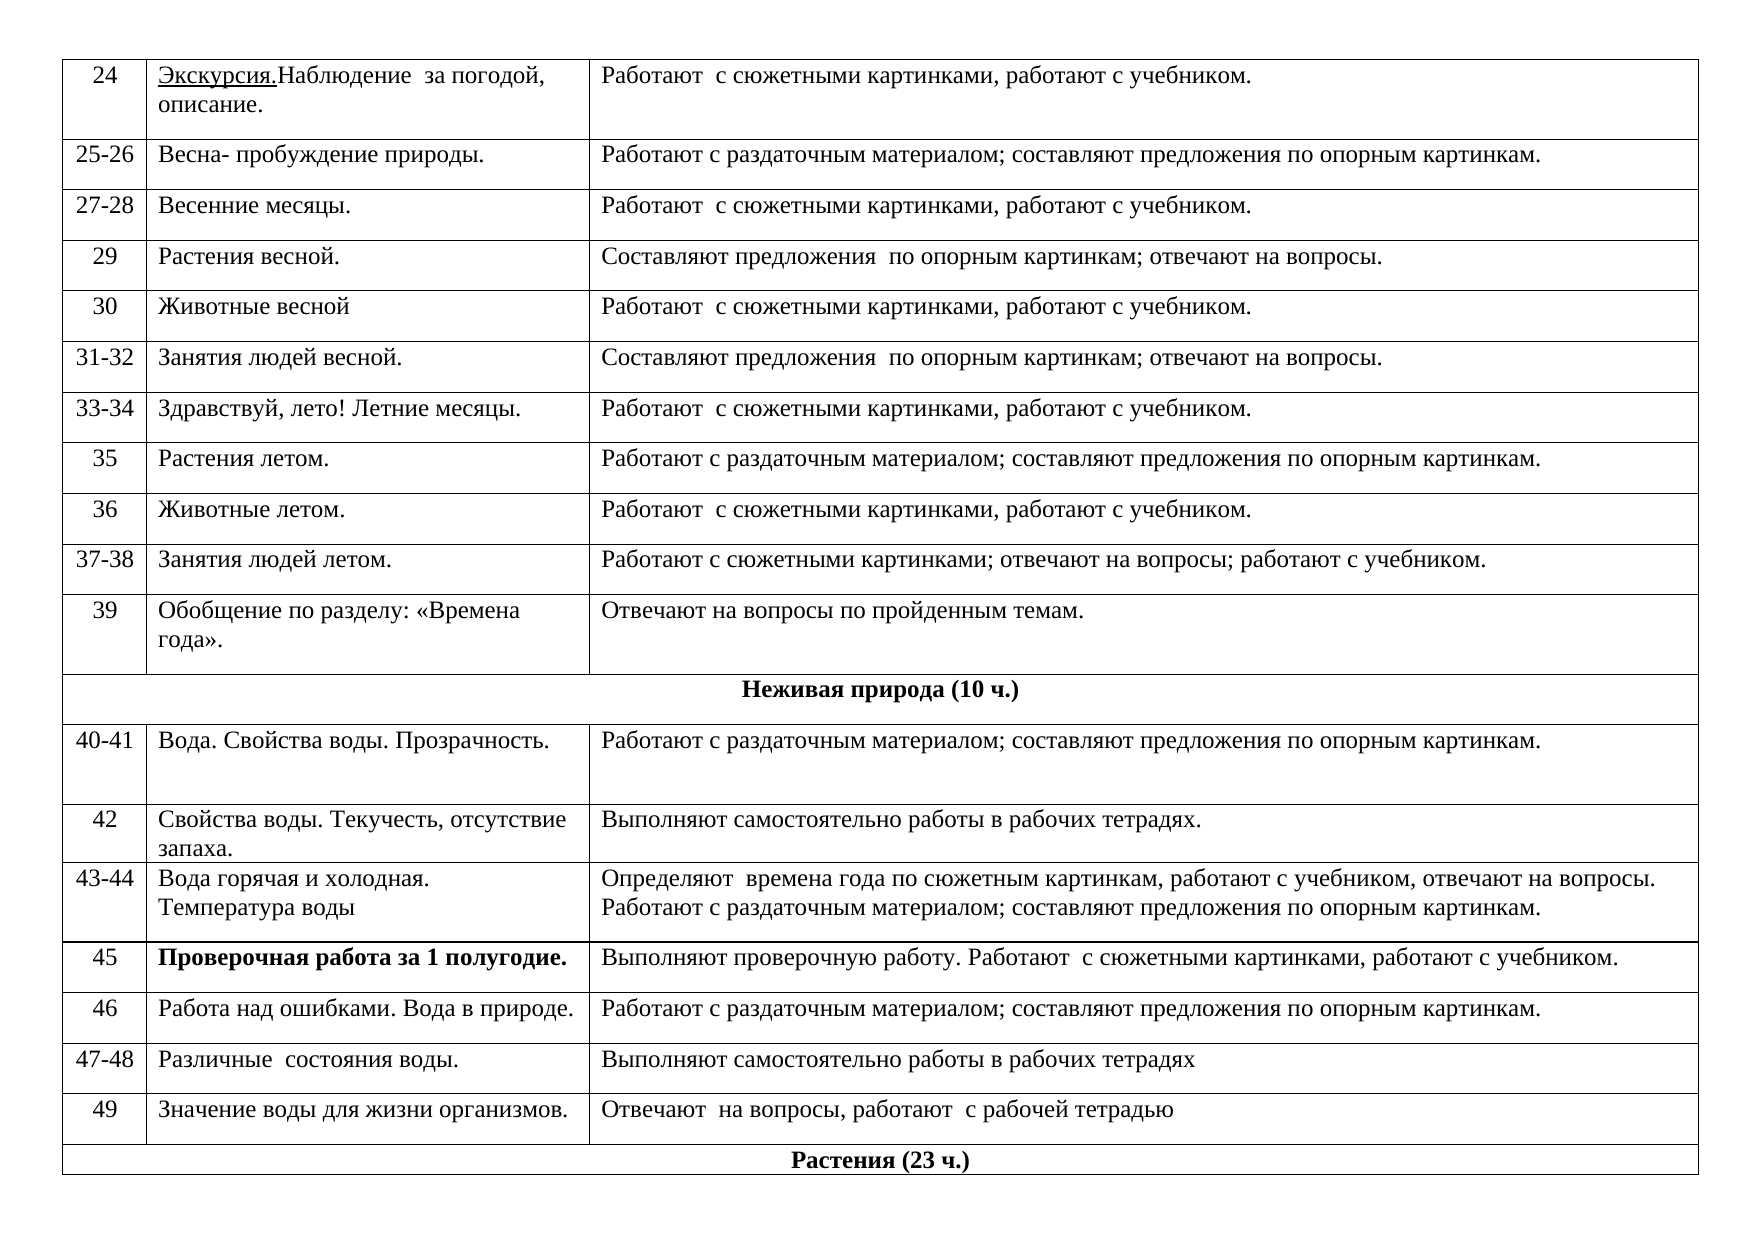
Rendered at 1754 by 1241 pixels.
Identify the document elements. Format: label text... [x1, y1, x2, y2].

table_cell Животные весной [147, 291, 589, 341]
table_cell 42 [63, 805, 146, 862]
table_cell 39 [63, 595, 146, 673]
table_cell 46 [63, 993, 146, 1043]
table_cell 25-26 [63, 140, 146, 189]
table_cell Здравствуй, лето! Летние месяцы. [147, 393, 589, 442]
table_cell Составляют предложения по опорным картинкам; отвечают на вопросы. [590, 342, 1698, 392]
table_cell Отвечают на вопросы, работают с рабочей тетрадью [590, 1094, 1698, 1144]
table_cell Работают с раздаточным материалом; составляют предложения по опорным картинкам. [590, 993, 1698, 1043]
table_cell 49 [63, 1094, 146, 1144]
table_cell 27-28 [63, 190, 146, 240]
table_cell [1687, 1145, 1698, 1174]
table_cell 47-48 [63, 1044, 146, 1093]
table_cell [590, 60, 1698, 138]
table_cell 37-38 [63, 545, 146, 594]
table_cell Различные состояния воды. [147, 1044, 589, 1093]
table_cell 31-32 [63, 342, 146, 392]
table_cell Растения весной. [147, 241, 589, 290]
table_cell Работают с раздаточным материалом; составляют предложения по опорным картинкам. [590, 443, 1698, 493]
table_cell Выполняют самостоятельно работы в рабочих тетрадях [590, 1044, 1698, 1093]
table_cell 33-34 [63, 393, 146, 442]
table_cell Весна- пробуждение природы. [147, 140, 589, 189]
table_cell 45 [63, 943, 146, 992]
table_cell 30 [63, 291, 146, 341]
table_cell Занятия людей летом. [147, 545, 589, 594]
table_cell Отвечают на вопросы по пройденным темам. [590, 595, 1698, 673]
table_cell Растения летом. [147, 443, 589, 493]
table_cell Работают с раздаточным материалом; составляют предложения по опорным картинкам. [590, 140, 1698, 189]
table_cell Занятия людей весной. [147, 342, 589, 392]
table_cell Значение воды для жизни организмов. [147, 1094, 589, 1144]
table_cell Выполняют самостоятельно работы в рабочих тетрадях. [590, 805, 1698, 862]
table_cell Работают с сюжетными картинками, работают с учебником. [590, 393, 1698, 442]
table_cell Работают с сюжетными картинками, работают с учебником. [590, 190, 1698, 240]
table_cell Проверочная работа за 1 полугодие. [147, 943, 589, 992]
table_cell Работают с сюжетными картинками, работают с учебником. [590, 494, 1698, 543]
table_cell Выполняют проверочную работу. Работают с сюжетными картинками, работают с учебником. [590, 943, 1698, 992]
table_cell Работают с раздаточным материалом; составляют предложения по опорным картинкам. [590, 725, 1698, 803]
table_cell 35 [63, 443, 146, 493]
table_cell 40-41 [63, 725, 146, 803]
table_cell Свойства воды. Текучесть, отсутствие запаха. [147, 805, 589, 862]
table_cell Экскурсия.Наблюдение за погодой, описание. [147, 60, 589, 138]
table_cell Работают с сюжетными картинками; отвечают на вопросы; работают с учебником. [590, 545, 1698, 594]
table_cell 29 [63, 241, 146, 290]
table_cell 43-44 [63, 863, 146, 941]
table_cell 36 [63, 494, 146, 543]
table_cell Животные летом. [147, 494, 589, 543]
table_cell Работают с сюжетными картинками, работают с учебником. [590, 291, 1698, 341]
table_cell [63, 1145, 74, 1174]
table_cell 24 [63, 60, 146, 138]
table_cell Определяют времена года по сюжетным картинкам, работают с учебником, отвечают на вопросы. Работают с раздаточным материалом; составляют предложения по опорным картинкам. [590, 863, 1698, 941]
table_cell Составляют предложения по опорным картинкам; отвечают на вопросы. [590, 241, 1698, 290]
table_cell Обобщение по разделу: «Времена года». [147, 595, 589, 673]
table_cell Весенние месяцы. [147, 190, 589, 240]
table_cell Работа над ошибками. Вода в природе. [147, 993, 589, 1043]
table_cell Вода. Свойства воды. Прозрачность. [147, 725, 589, 803]
table_cell Вода горячая и холодная. Температура воды [147, 863, 589, 941]
table_cell Неживая природа (10 ч.) [63, 675, 1698, 724]
